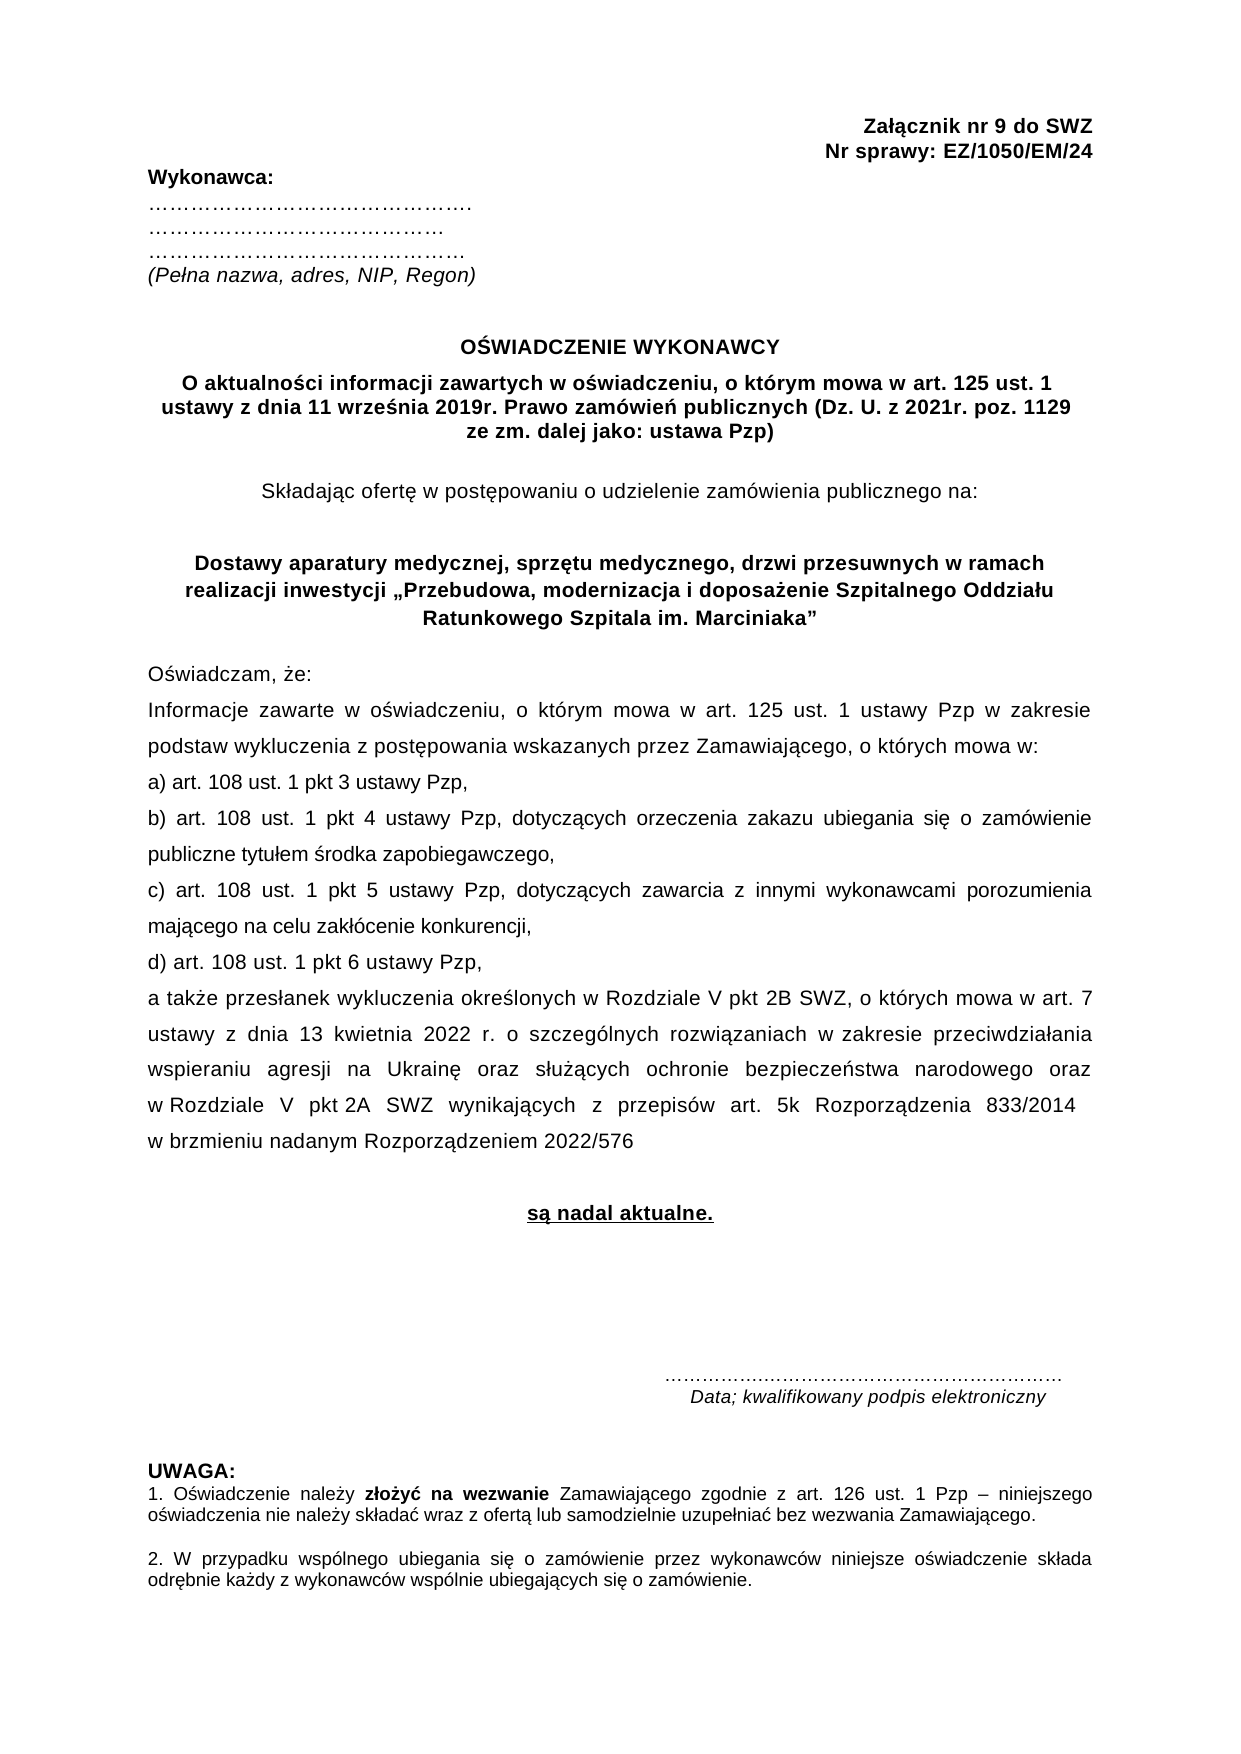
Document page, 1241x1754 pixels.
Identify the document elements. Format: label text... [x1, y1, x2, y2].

text Dostawy aparatury medycznej, sprzętu medycznego, drzwi przesuwnych w ramach realizacji inwestycji „Przebudowa, modernizacja i doposażenie Szpitalnego Oddziału Ratunkowego Szpitala im. Marciniaka” [148, 550, 1093, 629]
text Data; kwalifikowany podpis elektroniczny [516, 1385, 1093, 1407]
text 2. W przypadku wspólnego ubiegania się o zamówienie przez wykonawców niniejsze oświadczenie składa odrębnie każdy z wykonawców wspólnie ubiegających się o zamówienie. [148, 1547, 1093, 1590]
text O aktualności informacji zawartych w oświadczeniu, o którym mowa w art. 125 ust. 1 ustawy z dnia 11 września 2019r. Prawo zamówień publicznych (Dz. U. z 2021r. poz. 1129 ze zm. dalej jako: ustawa Pzp) [148, 371, 1093, 442]
text b) art. 108 ust. 1 pkt 4 ustawy Pzp, dotyczących orzeczenia zakazu ubiegania się o zamówienie publiczne tytułem środka zapobiegawczego, [148, 806, 1093, 866]
text (Pełna nazwa, adres, NIP, Regon) [148, 263, 487, 287]
text c) art. 108 ust. 1 pkt 5 ustawy Pzp, dotyczących zawarcia z innymi wykonawcami porozumienia mającego na celu zakłócenie konkurencji, [148, 878, 1093, 937]
text ……………………………………… [148, 239, 472, 263]
text …………….………………………………………… [590, 1364, 1093, 1385]
text Wykonawca: [148, 165, 1093, 189]
text Informacje zawarte w oświadczeniu, o którym mowa w art. 125 ust. 1 ustawy Pzp w zakresie podstaw wykluczenia z postępowania wskazanych przez Zamawiającego, o których mowa w: [148, 698, 1093, 758]
text OŚWIADCZENIE WYKONAWCY [148, 335, 1093, 359]
text ……………………………………….…………………………………… [148, 191, 472, 239]
text a także przesłanek wykluczenia określonych w Rozdziale V pkt 2B SWZ, o których mowa w art. 7 ustawy z dnia 13 kwietnia 2022 r. o szczególnych rozwiązaniach w zakresie przeciwdziałania wspieraniu agresji na Ukrainę oraz służących ochronie bezpieczeństwa narodowego oraz w Rozdziale V pkt 2A SWZ wynikających z przepisów art. 5k Rozporządzenia 833/2014 w brzmieniu nadanym Rozporządzeniem 2022/576 [148, 985, 1093, 1153]
text Załącznik nr 9 do SWZ [561, 113, 1093, 137]
text UWAGA: [148, 1459, 1093, 1483]
text d) art. 108 ust. 1 pkt 6 ustawy Pzp, [148, 949, 1093, 973]
text Składając ofertę w postępowaniu o udzielenie zamówienia publicznego na: [148, 478, 1093, 502]
text Oświadczam, że: [148, 662, 1093, 686]
text 1. Oświadczenie należy złożyć na wezwanie Zamawiającego zgodnie z art. 126 ust. 1 Pzp – niniejszego oświadczenia nie należy składać wraz z ofertą lub samodzielnie uzupełniać bez wezwania Zamawiającego. [148, 1483, 1093, 1526]
text są nadal aktualne. [148, 1201, 1093, 1225]
text a) art. 108 ust. 1 pkt 3 ustawy Pzp, [148, 770, 1093, 794]
text Nr sprawy: EZ/1050/EM/24 [605, 139, 1093, 163]
